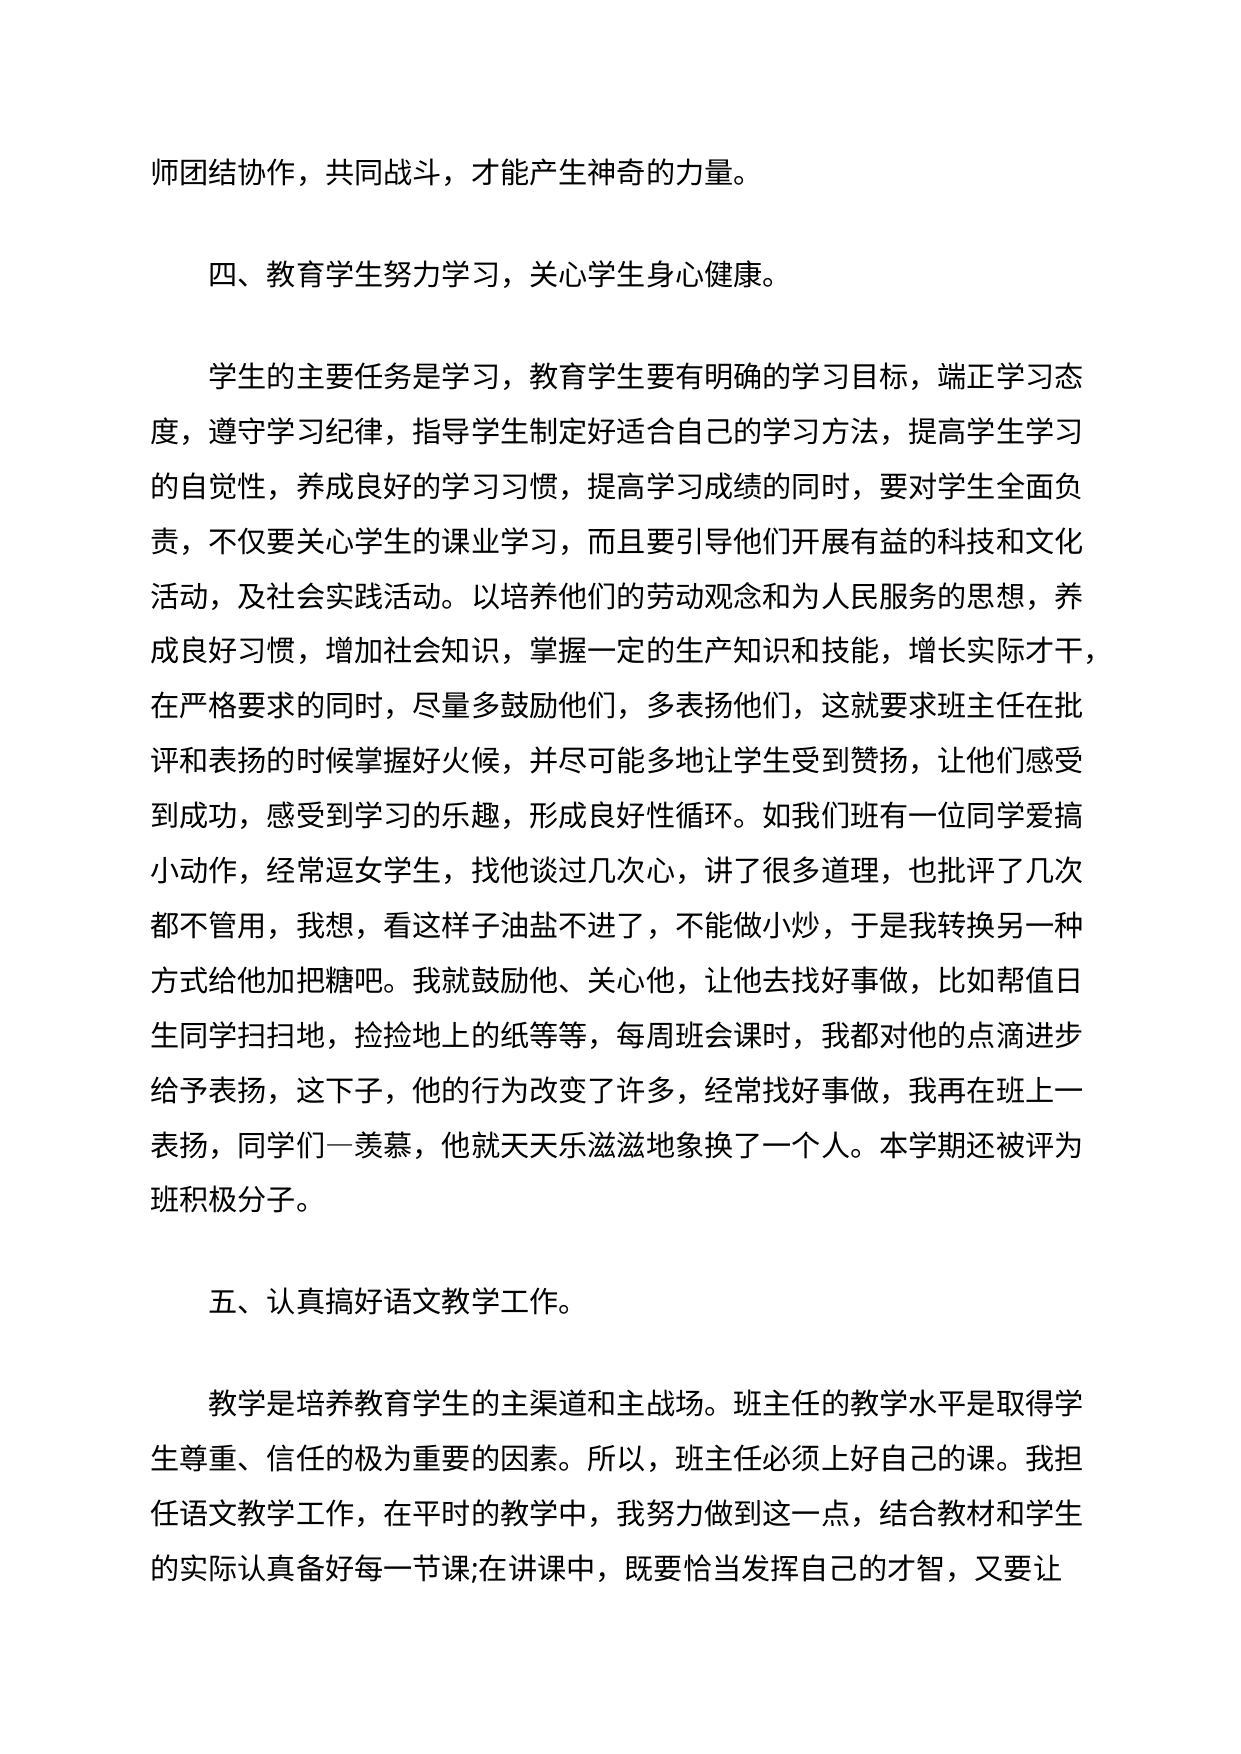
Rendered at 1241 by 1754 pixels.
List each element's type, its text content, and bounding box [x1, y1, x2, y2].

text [150, 1381, 1090, 1588]
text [150, 150, 1090, 192]
text 四、教育学生努力学习，关心学生身心健康。 [150, 252, 1090, 294]
text 学生的主要任务是学习，教育学生要有明确的学习目标，端正学习态度，遵守学习纪律，指导学生制定好适合自己的学习方法，提高学生学习的自觉性，养成良好的学习习惯，提高学习成绩的同时，要对学生全面负责，不仅要关心学生的课业学习，而且要引导他们开展有益的科技和文化活动，及社会实践活动。以培养他们的劳动观念和为人民服务的思想，养成良好习惯，增加社会知识，掌握一定的生产知识和技能，增长实际才干，在严格要求的同时，尽量多鼓励他们，多表扬他们，这就要求班主任在批评和表扬的时候掌握好火候，并尽可能多地让学生受到赞扬，让他们感受到成功，感受到学习的乐趣，形成良好性循环。如我们班有一位同学爱搞小动作，经常逗女学生，找他谈过几次心，讲了很多道理，也批评了几次都不管用，我想，看这样子油盐不进了，不能做小炒，于是我转换另一种方式给他加把糖吧。我就鼓励他、关心他，让他去找好事做，比如帮值日生同学扫扫地，捡捡地上的纸等等，每周班会课时，我都对他的点滴进步给予表扬，这下子，他的行为改变了许多，经常找好事做，我再在班上一表扬，同学们—羡慕，他就天天乐滋滋地象换了一个人。本学期还被评为班积极分子。 [150, 353, 1090, 1219]
text 五、认真搞好语文教学工作。 [150, 1279, 1090, 1321]
